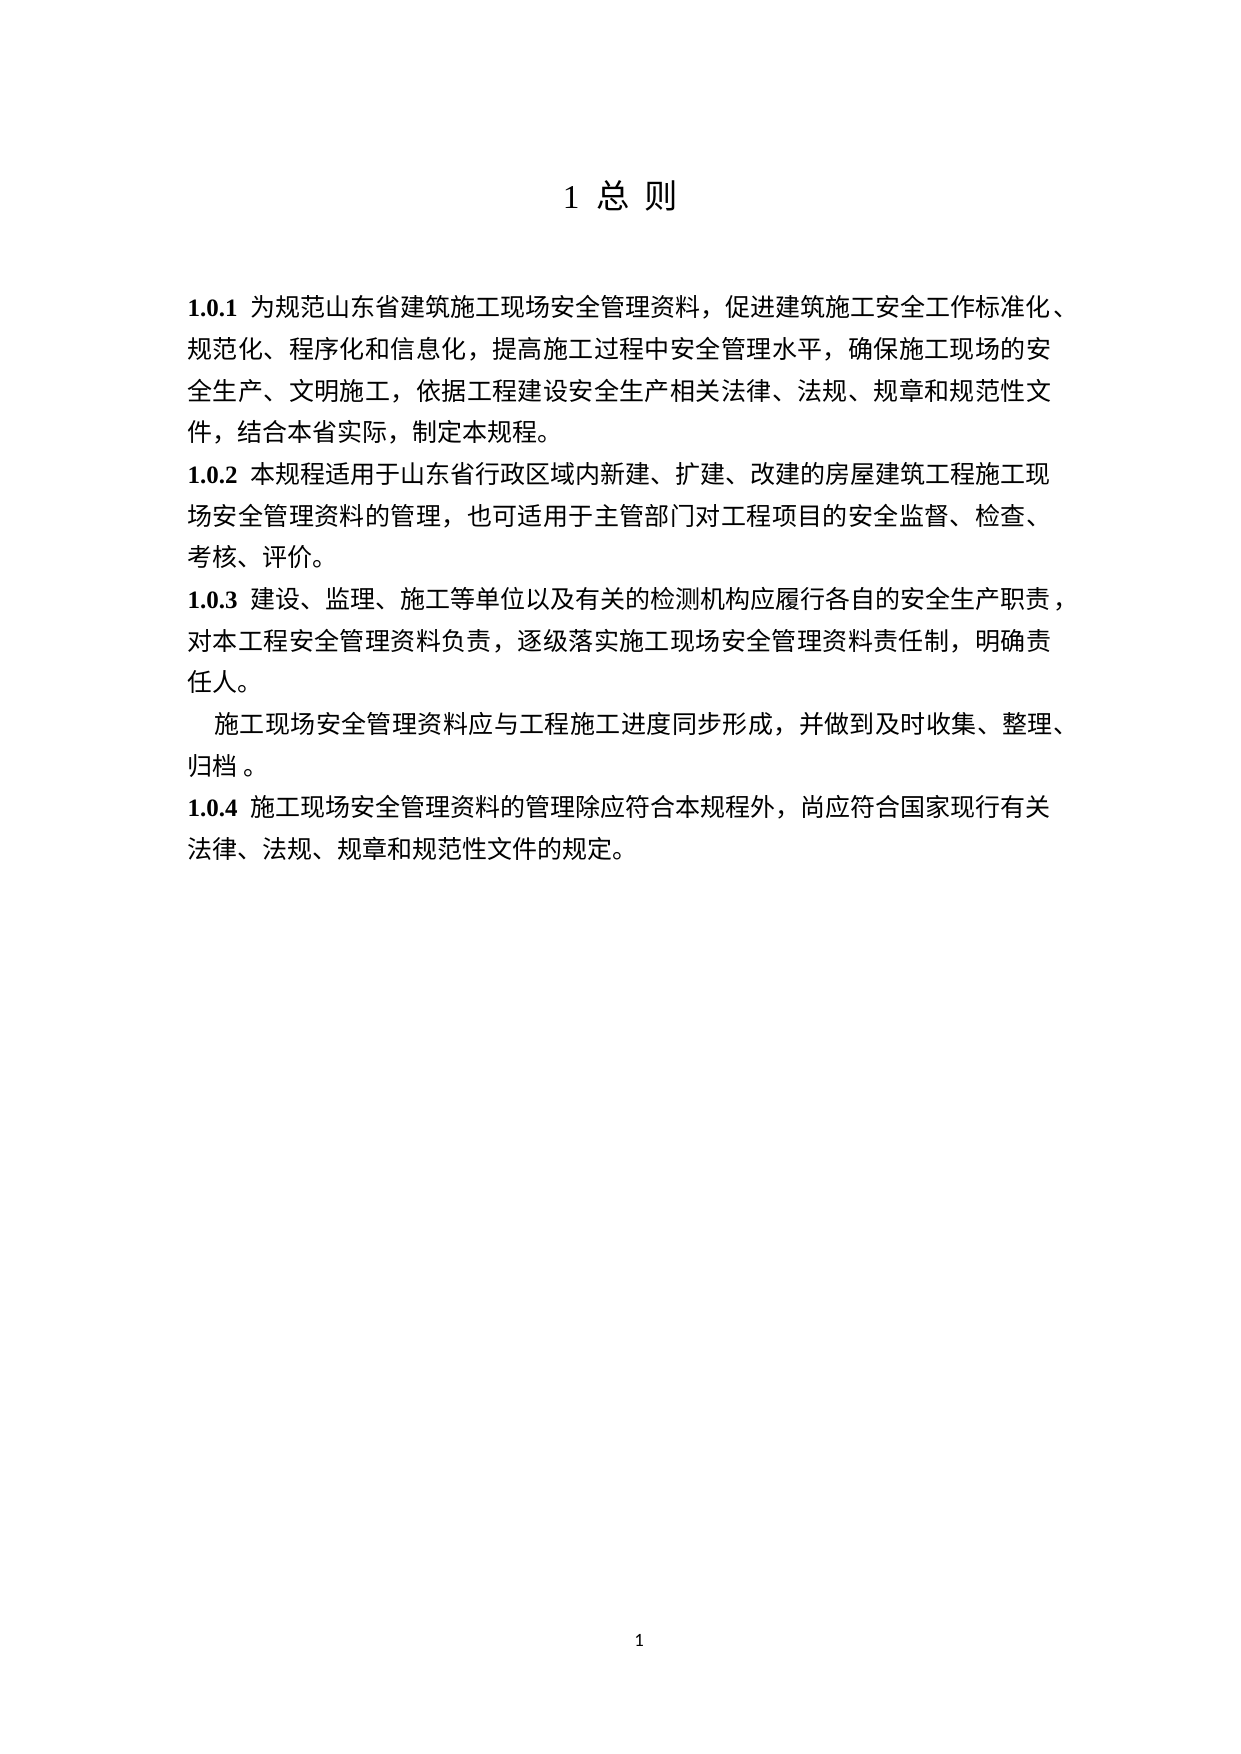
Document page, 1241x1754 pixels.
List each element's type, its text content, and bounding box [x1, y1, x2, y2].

subtitle 1 总 则 [187, 162, 1053, 227]
text 1.0.3 建设、监理、施工等单位以及有关的检测机构应履行各自的安全生产职责，对本工程安全管理资料负责，逐级落实施工现场安全管理资料责任制，明确责任人。 [187, 575, 1053, 700]
text 1.0.2 本规程适用于山东省行政区域内新建、扩建、改建的房屋建筑工程施工现场安全管理资料的管理，也可适用于主管部门对工程项目的安全监督、检查、考核、评价。 [187, 450, 1053, 575]
text 1.0.1 为规范山东省建筑施工现场安全管理资料，促进建筑施工安全工作标准化、规范化、程序化和信息化，提高施工过程中安全管理水平，确保施工现场的安全生产、文明施工，依据工程建设安全生产相关法律、法规、规章和规范性文件，结合本省实际，制定本规程。 [187, 283, 1053, 450]
text 1.0.4 施工现场安全管理资料的管理除应符合本规程外，尚应符合国家现行有关法律、法规、规章和规范性文件的规定。 [187, 783, 1053, 867]
text 施工现场安全管理资料应与工程施工进度同步形成，并做到及时收集、整理、归档 。 [187, 700, 1053, 783]
